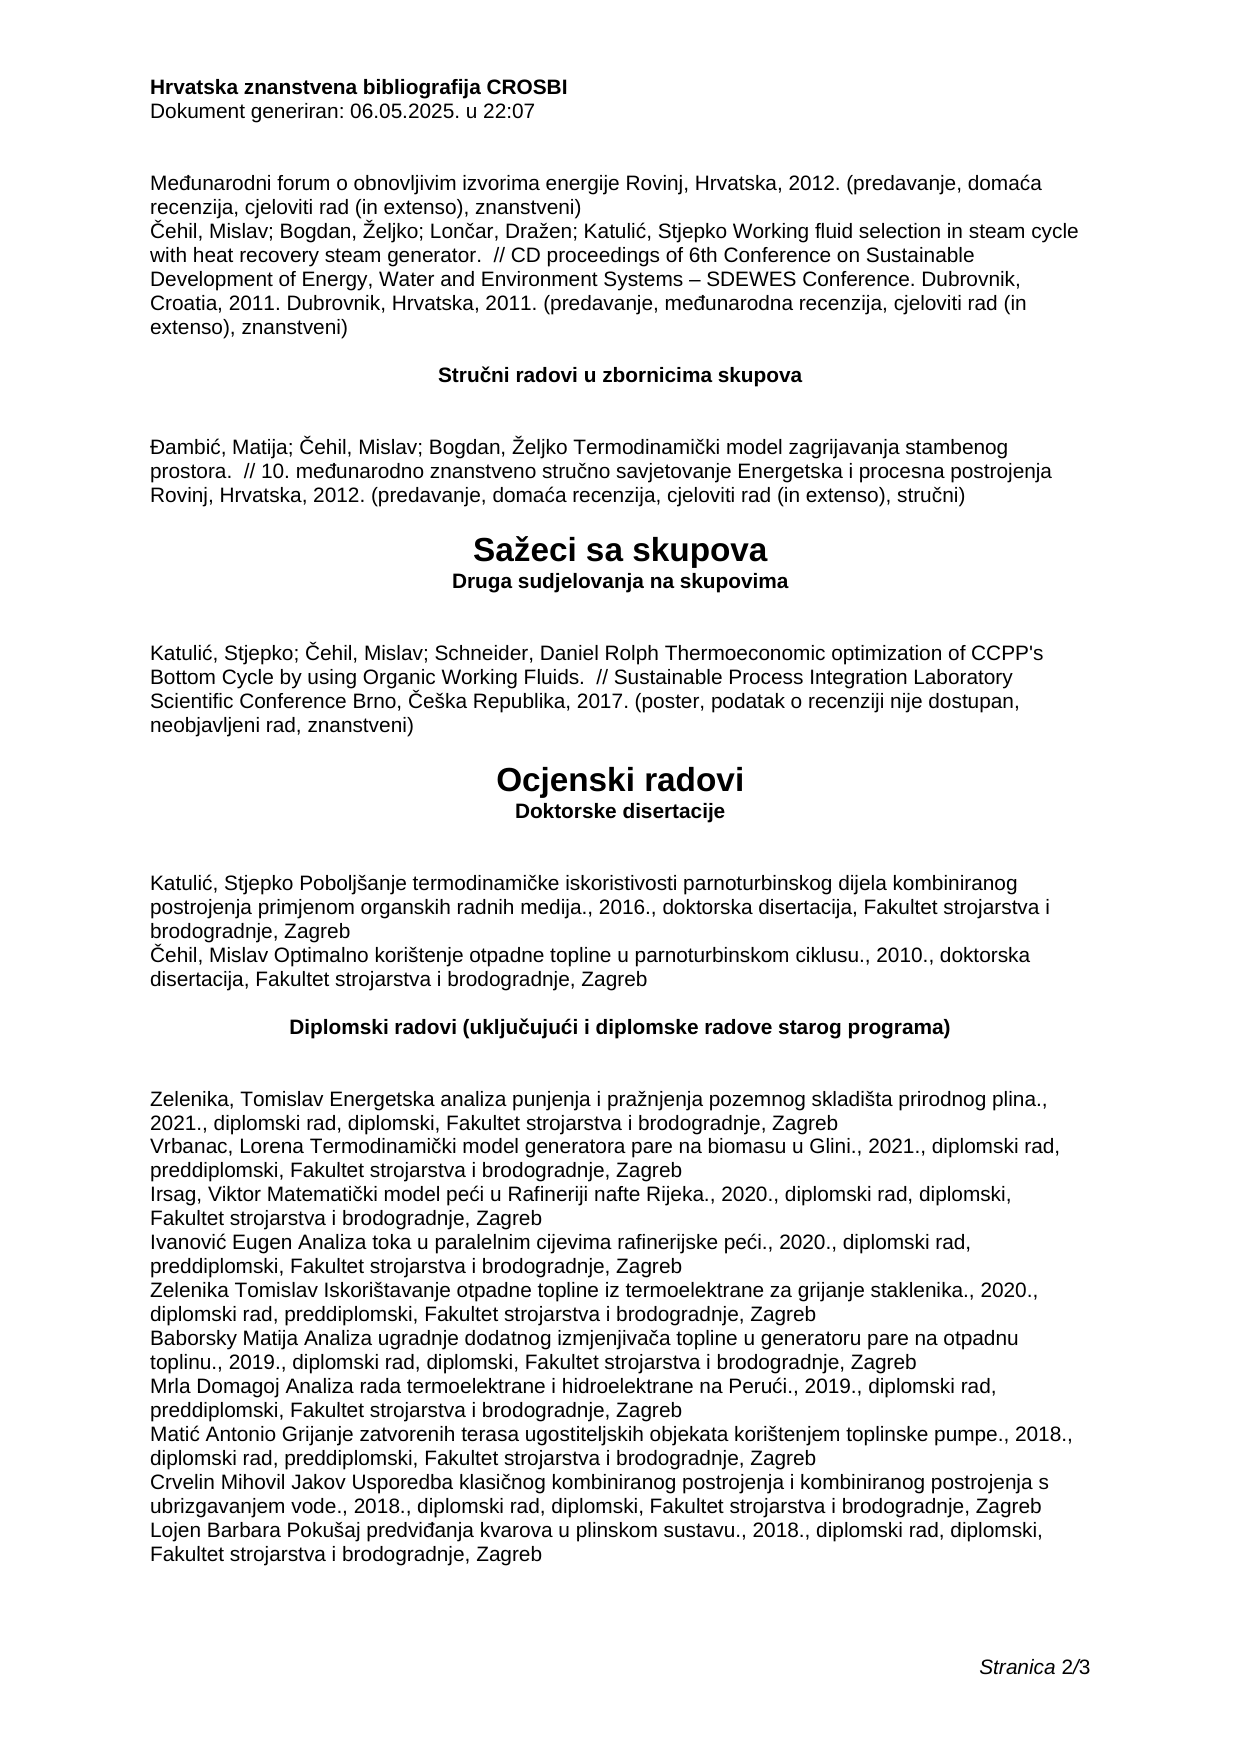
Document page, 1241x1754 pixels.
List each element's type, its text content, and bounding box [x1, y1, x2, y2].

text Zelenika, Tomislav [150, 1086, 1090, 1134]
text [150, 171, 1090, 219]
text Zelenika Tomislav [150, 1278, 1090, 1326]
text Čehil, Mislav; Bogdan, Željko; Lončar, Dražen; Katulić, Stjepko [150, 219, 1090, 339]
subtitle Diplomski radovi (uključujući i diplomske radove starog programa) [150, 1014, 1090, 1038]
text Matić Antonio [150, 1422, 1090, 1470]
subtitle Doktorske disertacije [150, 799, 1090, 823]
text Đambić, Matija; Čehil, Mislav; Bogdan, Željko [150, 434, 1090, 506]
subtitle Ocjenski radovi [150, 761, 1090, 799]
subtitle Druga sudjelovanja na skupovima [150, 569, 1090, 593]
text Vrbanac, Lorena [150, 1134, 1090, 1182]
text Crvelin Mihovil Jakov [150, 1470, 1090, 1518]
text Katulić, Stjepko; Čehil, Mislav; Schneider, Daniel Rolph [150, 641, 1090, 737]
text Katulić, Stjepko [150, 871, 1090, 943]
subtitle Sažeci sa skupova [150, 530, 1090, 569]
text Irsag, Viktor [150, 1182, 1090, 1230]
text Čehil, Mislav [150, 943, 1090, 991]
text Mrla Domagoj [150, 1374, 1090, 1422]
text Lojen Barbara [150, 1518, 1090, 1566]
text Ivanović Eugen [150, 1230, 1090, 1278]
text Baborsky Matija [150, 1326, 1090, 1374]
subtitle Stručni radovi u zbornicima skupova [150, 363, 1090, 387]
